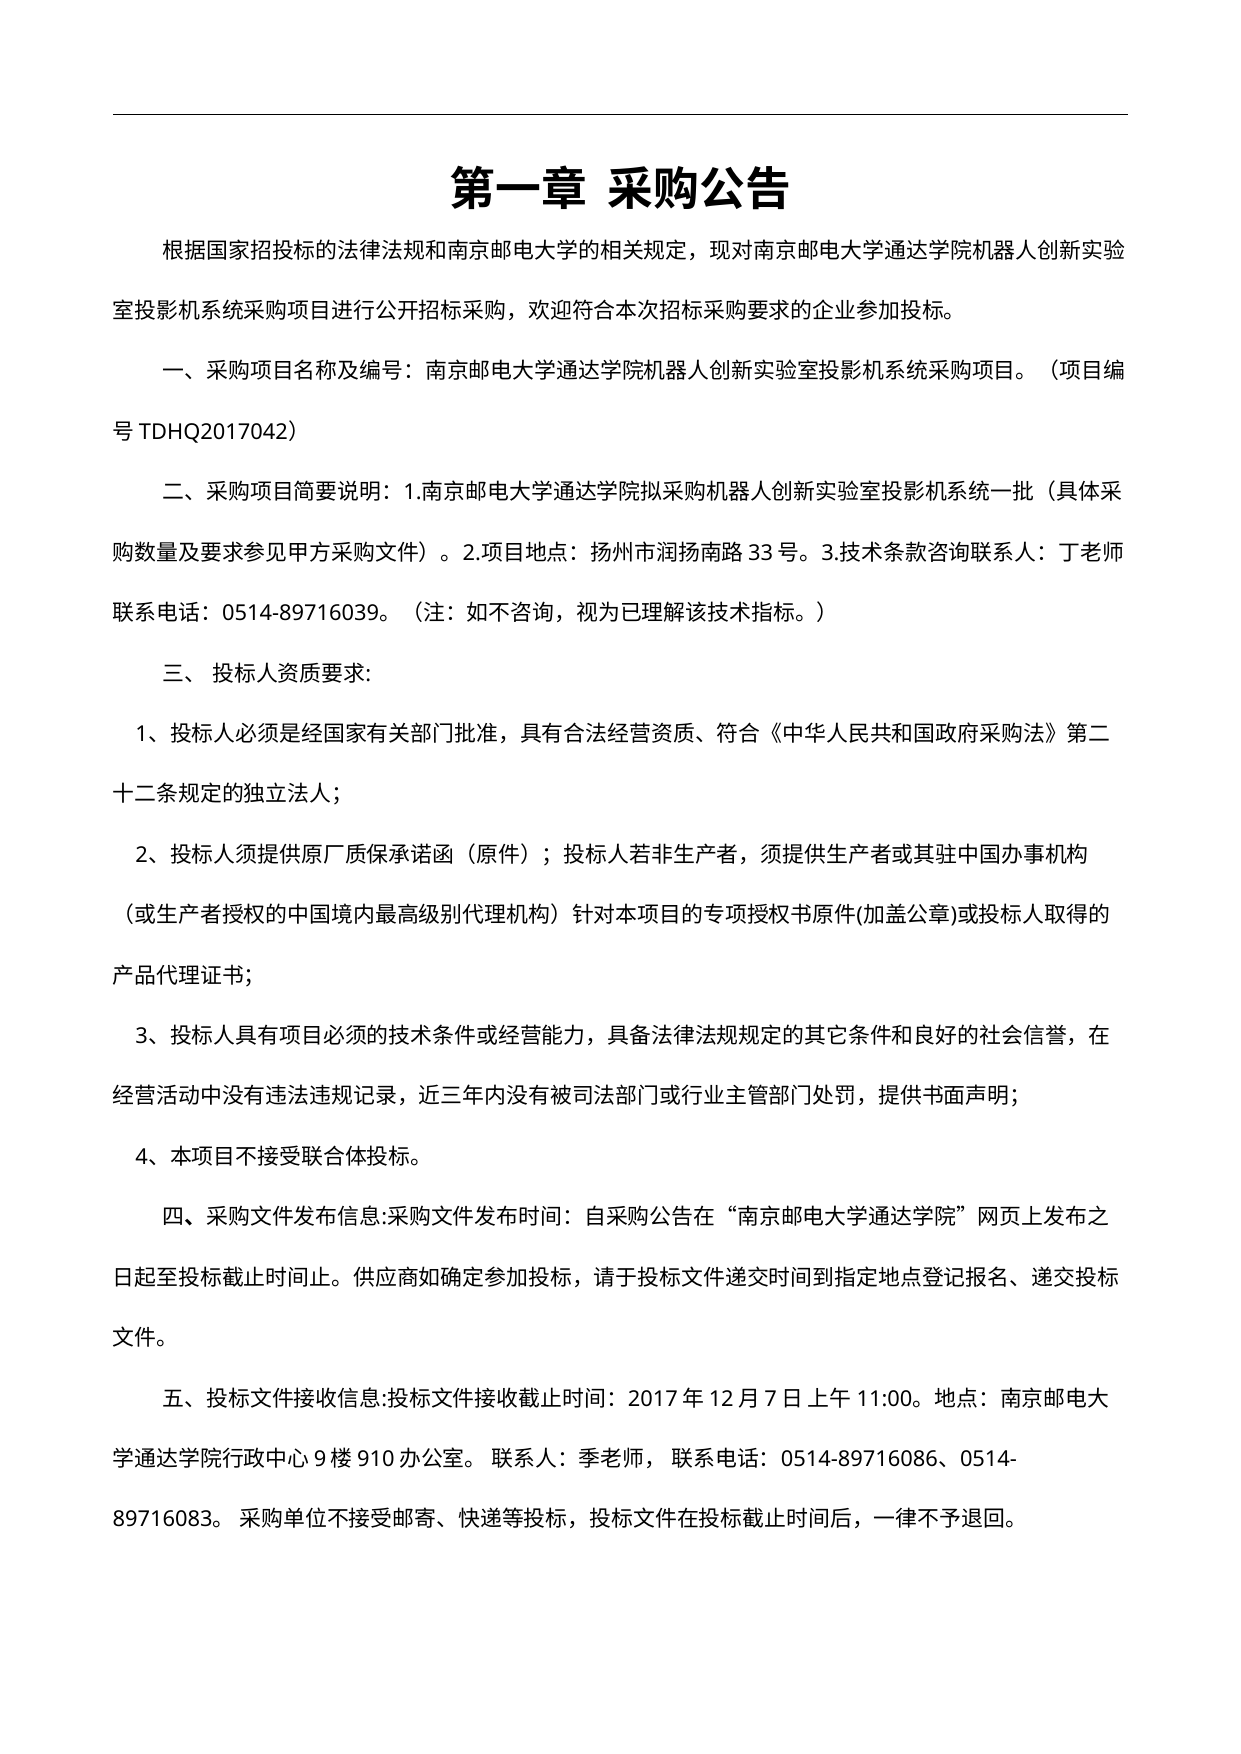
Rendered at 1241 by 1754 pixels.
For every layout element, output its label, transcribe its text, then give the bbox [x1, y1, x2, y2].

text 1、投标人必须是经国家有关部门批准，具有合法经营资质、符合《中华人民共和国政府采购法》第二十二条规定的独立法人； [112, 702, 1128, 822]
text 4、本项目不接受联合体投标。 [112, 1124, 1128, 1185]
text 五、投标文件接收信息:投标文件接收截止时间：2017年12月7日 上午 11:00。地点：南京邮电大学通达学院行政中心9楼910办公室。 联系人：季老师， 联系电话：0514-89716086、0514-89716083。 采购单位不接受邮寄、快递等投标，投标文件在投标截止时间后，一律不予退回。 [112, 1366, 1128, 1547]
list 采购项目简要说明：1.南京邮电大学通达学院拟采购机器人创新实验室投影机系统一批（具体采购数量及要求参见甲方采购文件）。2.项目地点：扬州市润扬南路33号。3.技术条款咨询联系人：丁老师 联系电话：0514-89716039。（注：如不咨询，视为已理解该技术指标。） [112, 460, 1128, 641]
text 根据国家招投标的法律法规和南京邮电大学的相关规定，现对南京邮电大学通达学院机器人创新实验室投影机系统采购项目进行公开招标采购，欢迎符合本次招标采购要求的企业参加投标。 [112, 218, 1128, 339]
list 投标人资质要求: [112, 641, 1128, 702]
text 2、投标人须提供原厂质保承诺函（原件）；投标人若非生产者，须提供生产者或其驻中国办事机构（或生产者授权的中国境内最高级别代理机构）针对本项目的专项授权书原件(加盖公章)或投标人取得的产品代理证书； [112, 822, 1128, 1004]
text 3、投标人具有项目必须的技术条件或经营能力，具备法律法规规定的其它条件和良好的社会信誉，在经营活动中没有违法违规记录，近三年内没有被司法部门或行业主管部门处罚，提供书面声明； [112, 1004, 1128, 1124]
text 四、采购文件发布信息:采购文件发布时间：自采购公告在“南京邮电大学通达学院”网页上发布之日起至投标截止时间止。供应商如确定参加投标，请于投标文件递交时间到指定地点登记报名、递交投标文件。 [112, 1185, 1128, 1366]
list 采购项目名称及编号：南京邮电大学通达学院机器人创新实验室投影机系统采购项目。（项目编号TDHQ2017042） [112, 339, 1128, 460]
subtitle 第一章 采购公告 [112, 152, 1128, 218]
